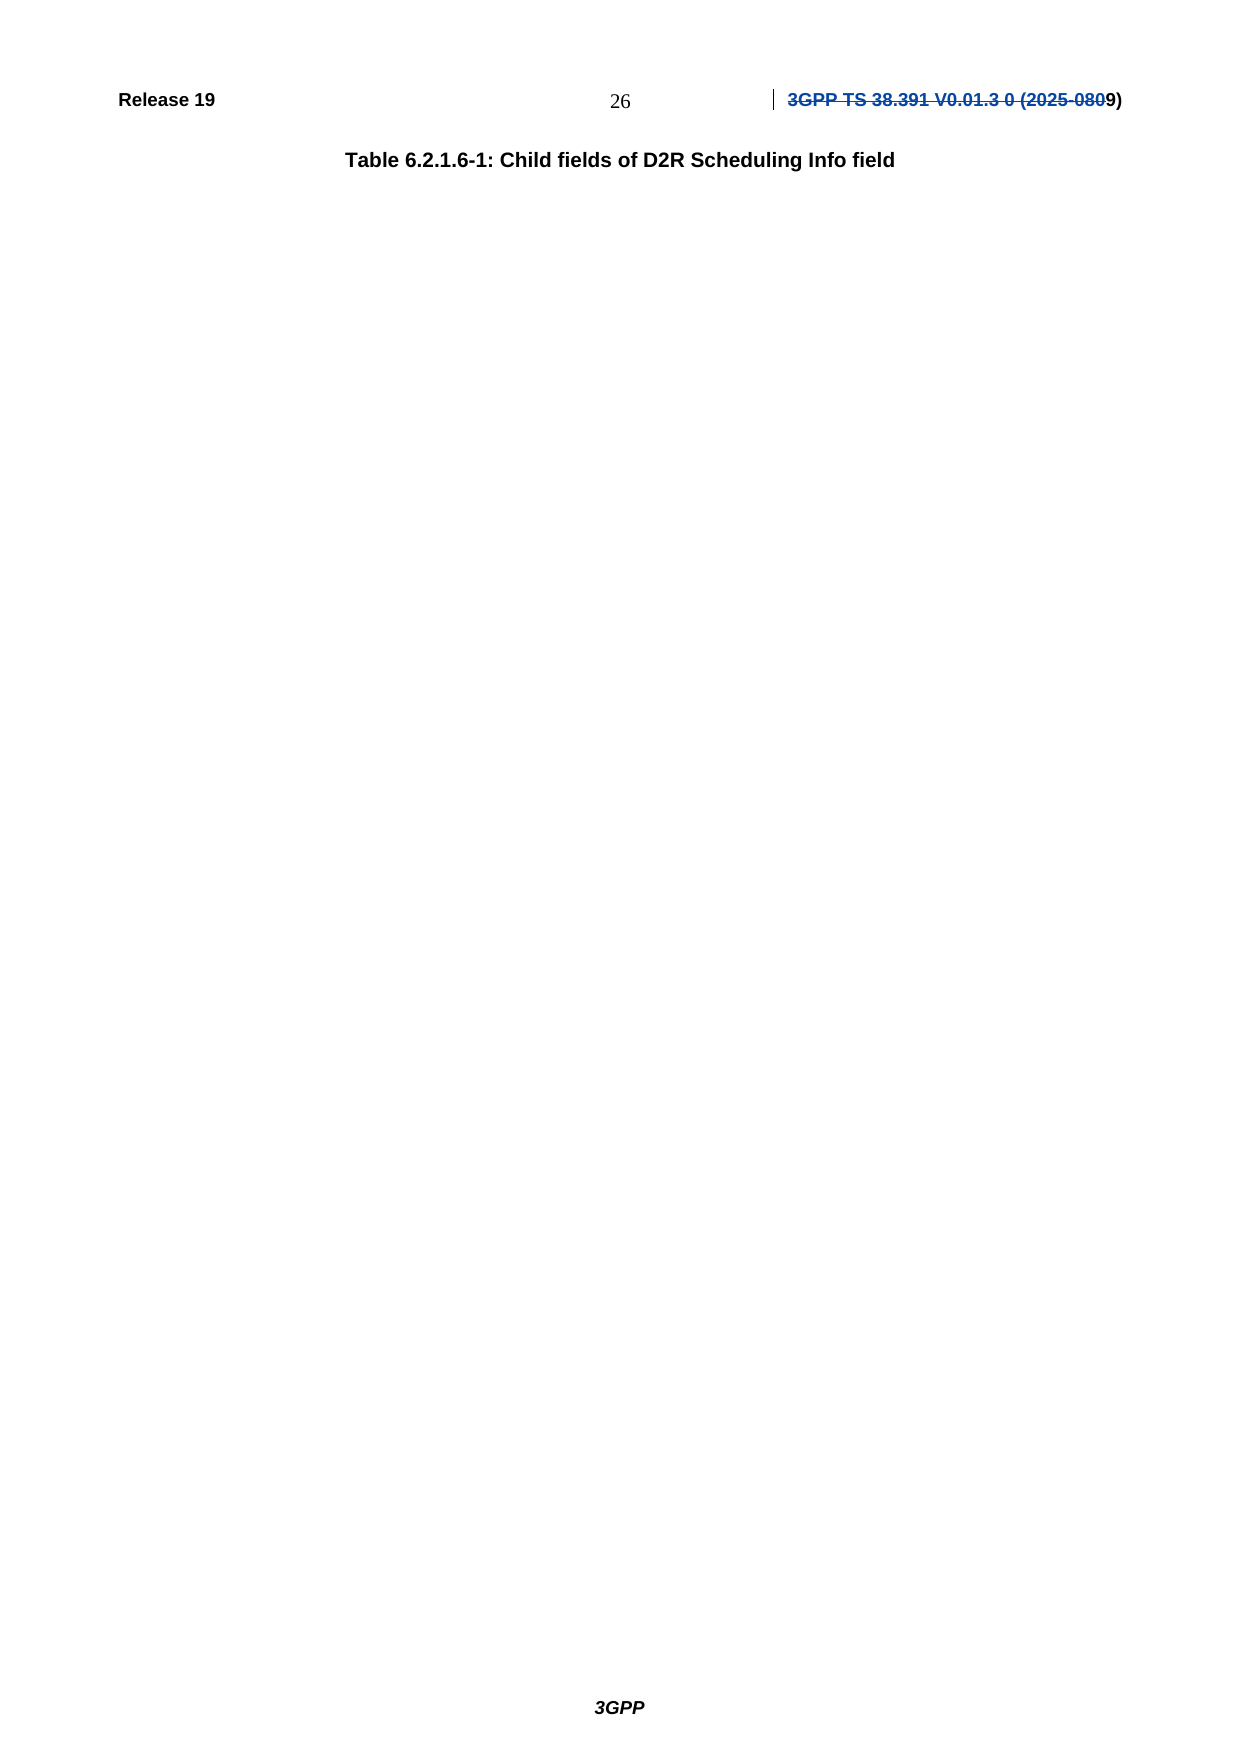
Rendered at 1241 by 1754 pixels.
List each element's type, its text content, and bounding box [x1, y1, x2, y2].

text Table 6.2.1.6-1: Child fields of D2R Scheduling Info field [118, 147, 1122, 171]
